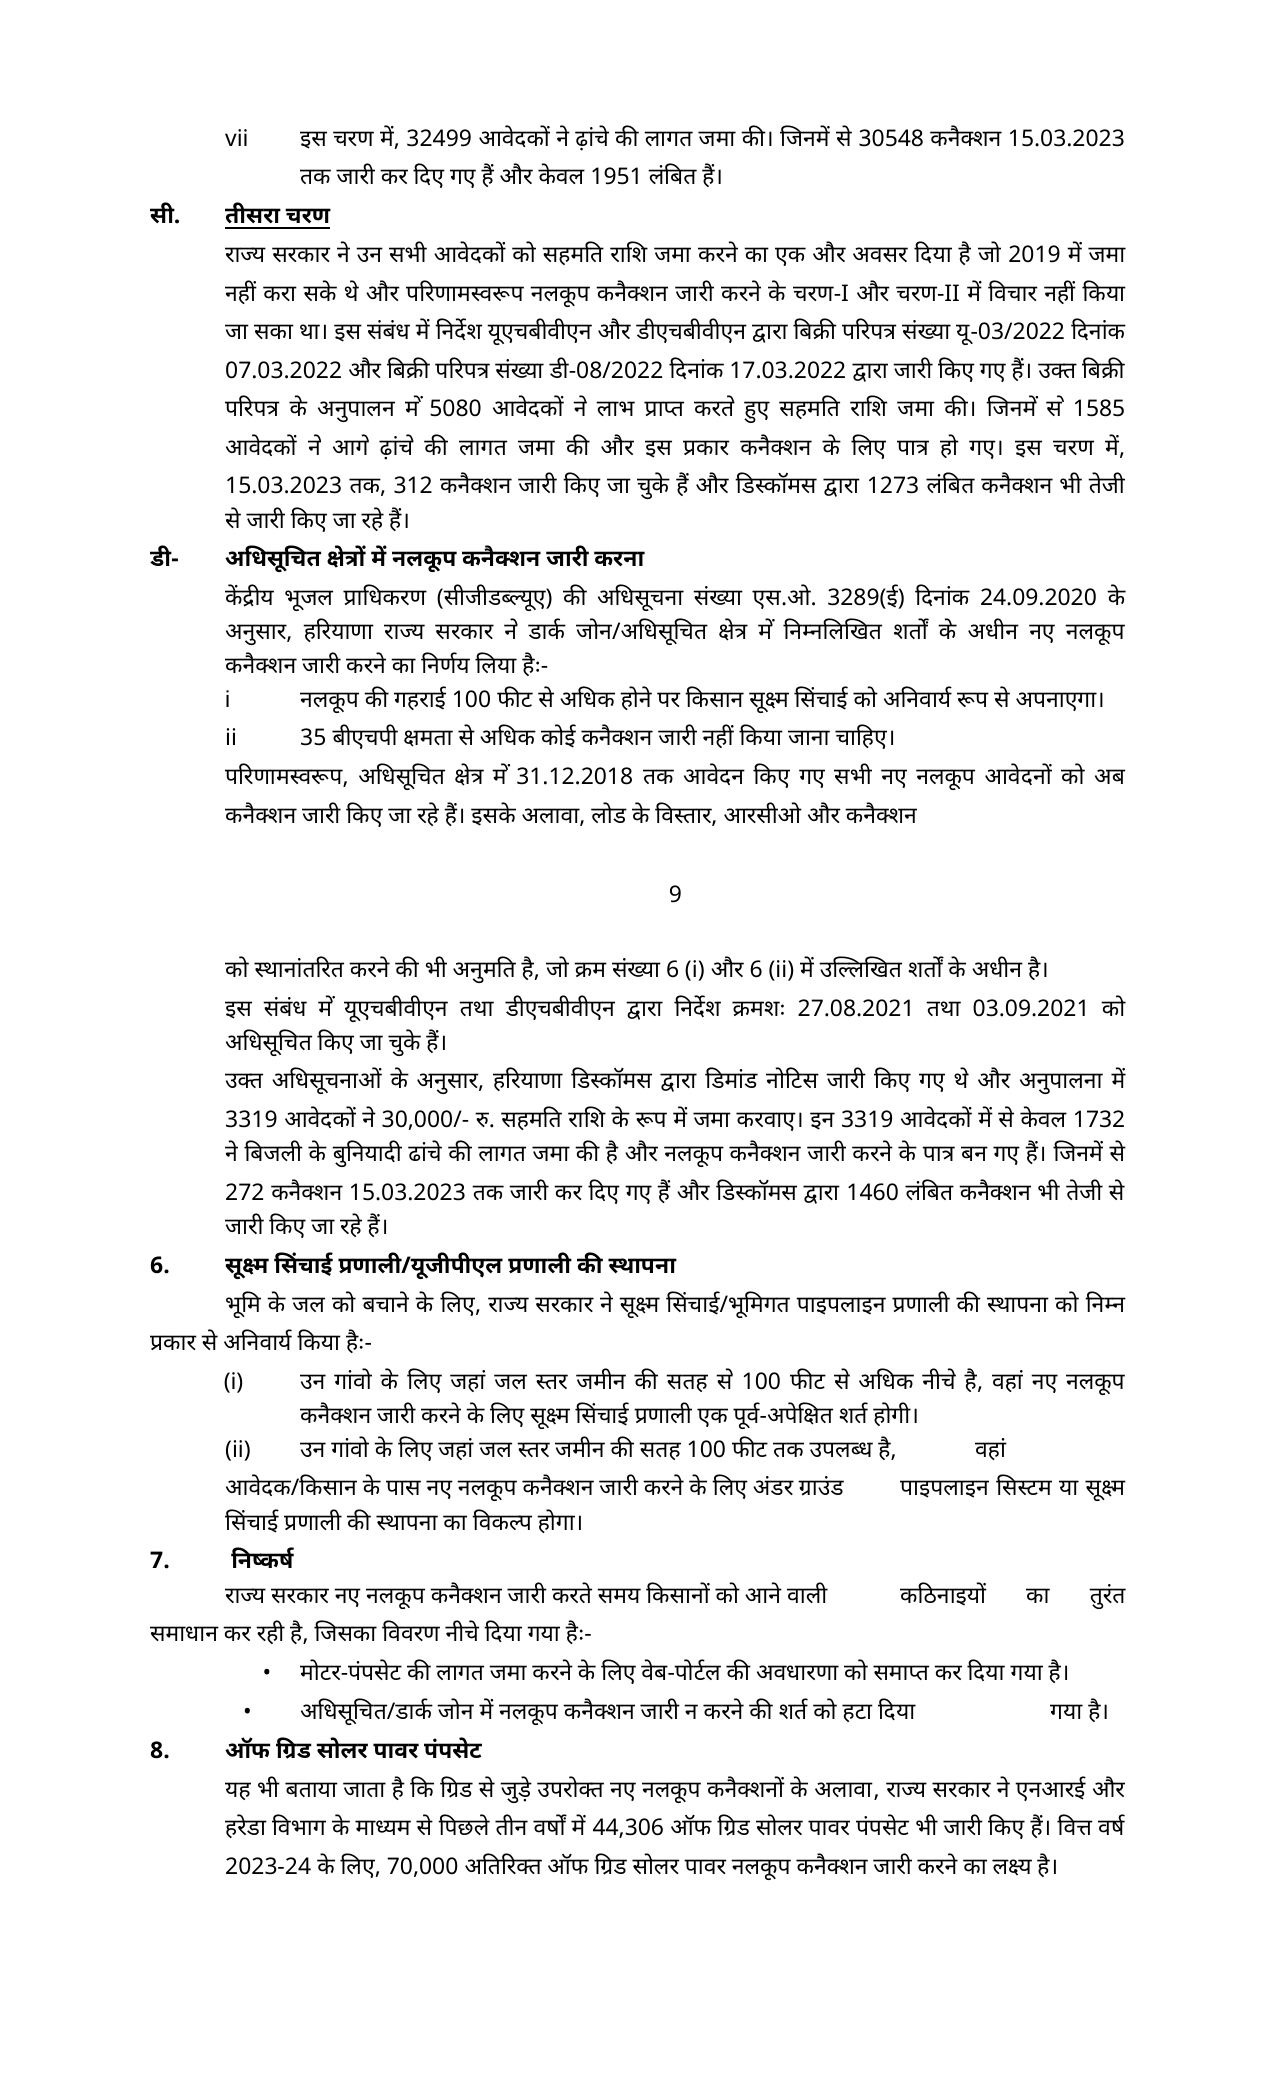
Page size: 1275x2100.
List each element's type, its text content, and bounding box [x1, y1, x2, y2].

text (ii) उन गांवो के लिए जहां जल स्तर जमीन की सतह 100 फीट तक उपलब्ध है, वहां आवेदक/किसान के पास नए नलकूप कनैक्शन जारी करने के लिए अंडर ग्राउंड पाइपलाइन सिस्टम या सूक्ष्म सिंचाई प्रणाली की स्थापना का विकल्प होगा। [150, 1433, 1125, 1539]
text केंद्रीय भूजल प्राधिकरण (सीजीडब्ल्यूए) की अधिसूचना संख्या एस.ओ. 3289(ई) दिनांक 24.09.2020 के अनुसार, हरियाणा राज्य सरकार ने डार्क जोन/अधिसूचित क्षेत्र में निम्नलिखित शर्तों के अधीन नए नलकूप कनैक्शन जारी करने का निर्णय लिया हैः- [225, 581, 1125, 682]
text • अधिसूचित/डार्क जोन में नलकूप कनैक्शन जारी न करने की शर्त को हटा दिया गया है। [150, 1695, 1125, 1729]
text भूमि के जल को बचाने के लिए, राज्य सरकार ने सूक्ष्म सिंचाई/भूमिगत पाइपलाइन प्रणाली की स्थापना को निम्न प्रकार से अनिवार्य किया हैः- [150, 1287, 1125, 1360]
text डी- अधिसूचित क्षेत्रों में नलकूप कनैक्शन जारी करना [150, 542, 1125, 576]
text vii इस चरण में, 32499 आवेदकों ने ढ़ांचे की लागत जमा की। जिनमें से 30548 कनैक्शन 15.03.2023 तक जारी कर दिए गए हैं और केवल 1951 लंबित हैं। [225, 122, 1125, 194]
text ii 35 बीएचपी क्षमता से अधिक कोई कनैक्शन जारी नहीं किया जाना चाहिए। [225, 721, 1125, 755]
text उक्त अधिसूचनाओं के अनुसार, हरियाणा डिस्कॉमस द्वारा डिमांड नोटिस जारी किए गए थे और अनुपालना में 3319 आवेदकों ने 30,000/- रु. सहमति राशि के रूप में जमा करवाए। इन 3319 आवेदकों में से केवल 1732 ने बिजली के बुनियादी ढांचे की लागत जमा की है और नलकूप कनैक्शन जारी करने के पात्र बन गए हैं। जिनमें से 272 कनैक्शन 15.03.2023 तक जारी कर दिए गए हैं और डिस्कॉमस द्वारा 1460 लंबित कनैक्शन भी तेजी से जारी किए जा रहे हैं। [225, 1064, 1125, 1244]
text सी. तीसरा चरण [150, 199, 1125, 233]
text 6. सूक्ष्म सिंचाई प्रणाली/यूजीपीएल प्रणाली की स्थापना [150, 1249, 1125, 1282]
text राज्य सरकार ने उन सभी आवेदकों को सहमति राशि जमा करने का एक और अवसर दिया है जो 2019 में जमा नहीं करा सके थे और परिणामस्वरूप नलकूप कनैक्शन जारी करने के चरण-I और चरण-II में विचार नहीं किया जा सका था। इस संबंध में निर्देश यूएचबीवीएन और डीएचबीवीएन द्वारा बिक्री परिपत्र संख्या यू-03/2022 दिनांक 07.03.2022 और बिक्री परिपत्र संख्या डी-08/2022 दिनांक 17.03.2022 द्वारा जारी किए गए हैं। उक्त बिक्री परिपत्र के अनुपालन में 5080 आवेदकों ने लाभ प्राप्त करते हुए सहमति राशि जमा की। जिनमें से 1585 आवेदकों ने आगे ढ़ांचे की लागत जमा की और इस प्रकार कनैक्शन के लिए पात्र हो गए। इस चरण में, 15.03.2023 तक, 312 कनैक्शन जारी किए जा चुके हैं और डिस्कॉमस द्वारा 1273 लंबित कनैक्शन भी तेजी से जारी किए जा रहे हैं। [225, 238, 1125, 538]
text 8. ऑफ ग्रिड सोलर पावर पंपसेट [150, 1734, 1125, 1768]
text परिणामस्वरूप, अधिसूचित क्षेत्र में 31.12.2018 तक आवेदन किए गए सभी नए नलकूप आवेदनों को अब कनैक्शन जारी किए जा रहे हैं। इसके अलावा, लोड के विस्तार, आरसीओ और कनैक्शन [225, 760, 1125, 833]
text • मोटर-पंपसेट की लागत जमा करने के लिए वेब-पोर्टल की अवधारणा को समाप्त कर दिया गया है। [262, 1656, 1125, 1690]
text 9 [225, 878, 1125, 909]
text राज्य सरकार नए नलकूप कनैक्शन जारी करते समय किसानों को आने वाली कठिनाइयों का तुरंत समाधान कर रही है, जिसका विवरण नीचे दिया गया हैः- [150, 1583, 1125, 1651]
text यह भी बताया जाता है कि ग्रिड से जुड़े उपरोक्त नए नलकूप कनैक्शनों के अलावा, राज्य सरकार ने एनआरई और हरेडा विभाग के माध्यम से पिछले तीन वर्षों में 44,306 ऑफ ग्रिड सोलर पावर पंपसेट भी जारी किए हैं। वित्त वर्ष 2023-24 के लिए, 70,000 अतिरिक्त ऑफ ग्रिड सोलर पावर नलकूप कनैक्शन जारी करने का लक्ष्य है। [150, 1773, 1125, 1884]
text 7. निष्कर्ष [150, 1544, 1125, 1578]
text i नलकूप की गहराई 100 फीट से अधिक होने पर किसान सूक्ष्म सिंचाई को अनिवार्य रूप से अपनाएगा। [225, 682, 1125, 716]
text को स्थानांतरित करने की भी अनुमति है, जो क्रम संख्या 6 (i) और 6 (ii) में उल्लिखित शर्तों के अधीन है। [225, 953, 1125, 987]
text इस संबंध में यूएचबीवीएन तथा डीएचबीवीएन द्वारा निर्देश क्रमशः 27.08.2021 तथा 03.09.2021 को अधिसूचित किए जा चुके हैं। [225, 992, 1125, 1060]
list उन गांवो के लिए जहां जल स्तर जमीन की सतह से 100 फीट से अधिक नीचे है, वहां नए नलकूप कनैक्शन जारी करने के लिए सूक्ष्म सिंचाई प्रणाली एक पूर्व-अपेक्षित शर्त होगी। [223, 1365, 1125, 1433]
